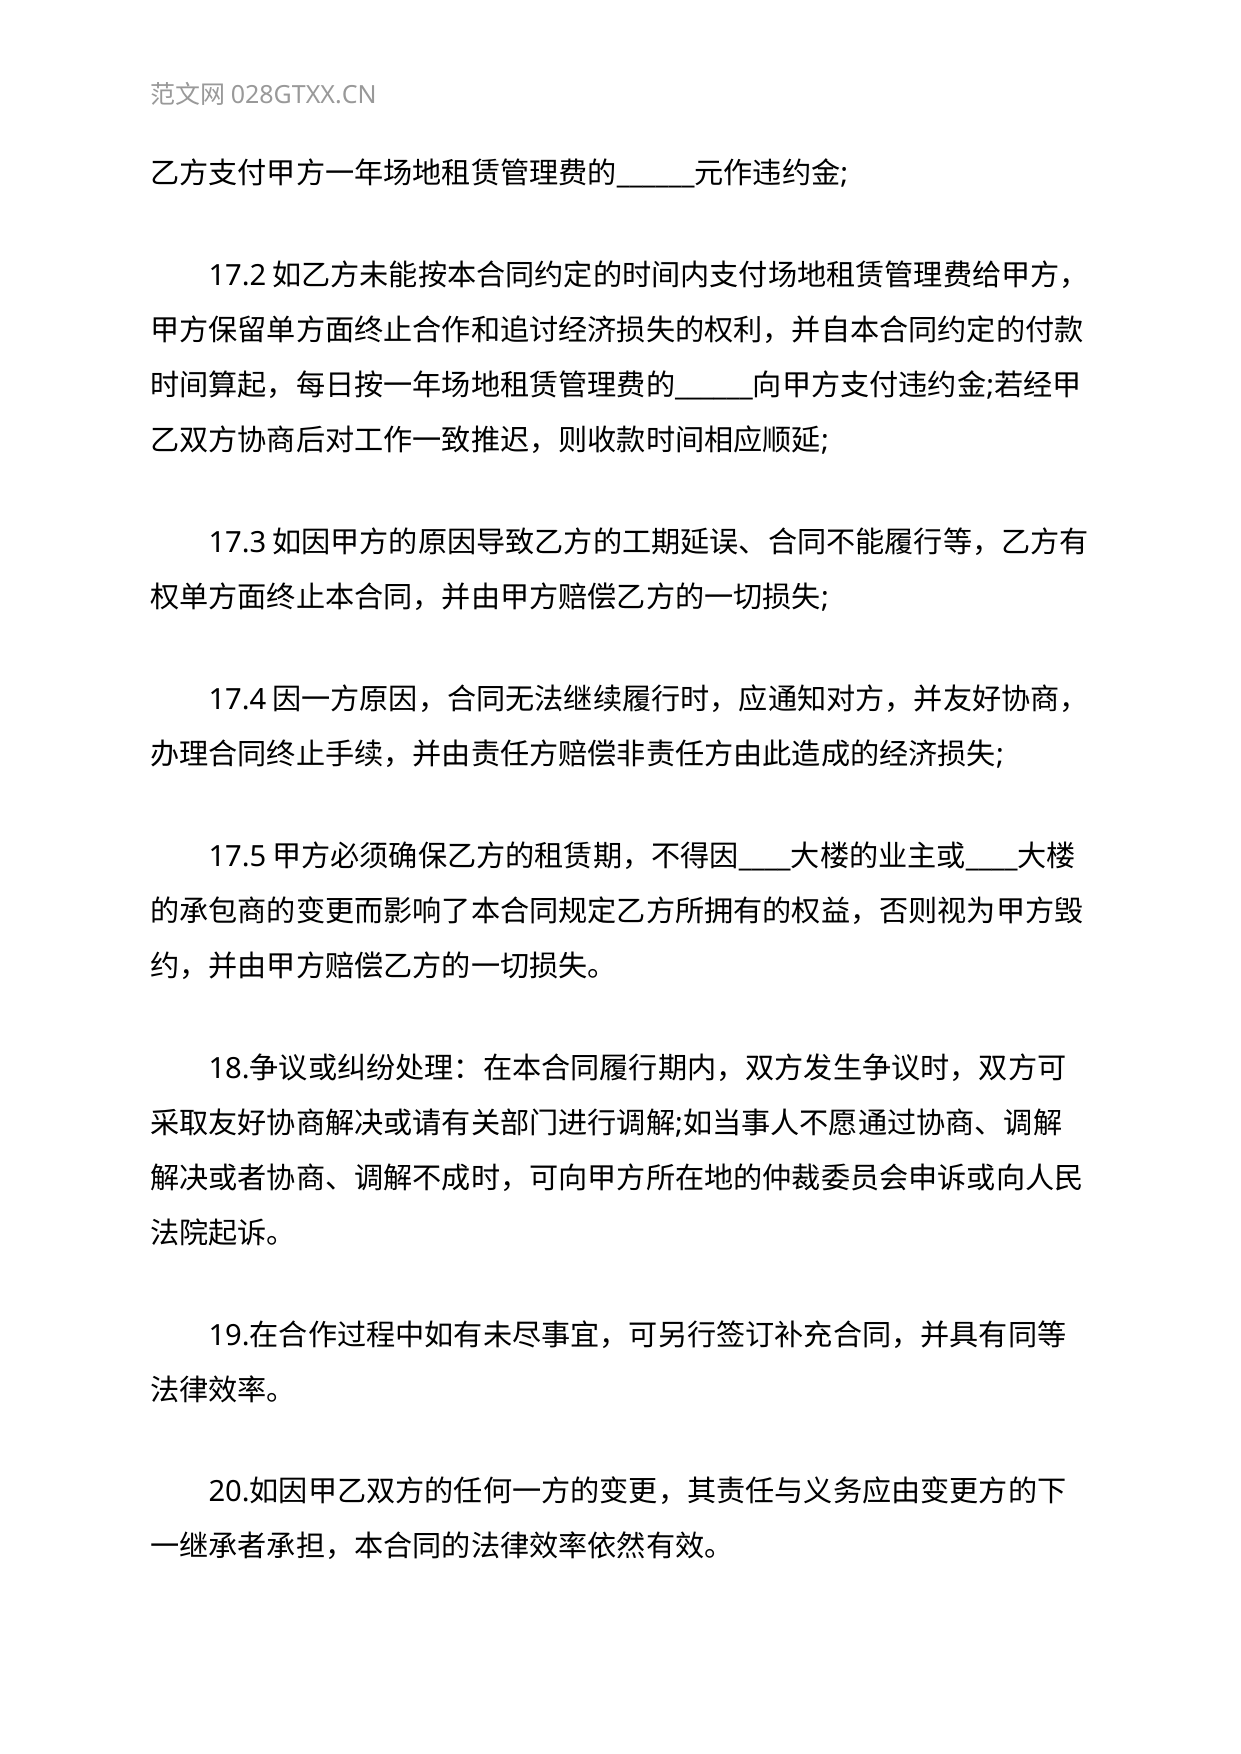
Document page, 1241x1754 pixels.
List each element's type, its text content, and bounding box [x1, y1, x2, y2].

text 19.在合作过程中如有未尽事宜，可另行签订补充合同，并具有同等法律效率。 [150, 1311, 1090, 1408]
text 17.4因一方原因，合同无法继续履行时，应通知对方，并友好协商，办理合同终止手续，并由责任方赔偿非责任方由此造成的经济损失; [150, 676, 1090, 773]
text 17.2如乙方未能按本合同约定的时间内支付场地租赁管理费给甲方，甲方保留单方面终止合作和追讨经济损失的权利，并自本合同约定的付款时间算起，每日按一年场地租赁管理费的______向甲方支付违约金;若经甲乙双方协商后对工作一致推迟，则收款时间相应顺延; [150, 252, 1090, 459]
text 17.5甲方必须确保乙方的租赁期，不得因____大楼的业主或____大楼的承包商的变更而影响了本合同规定乙方所拥有的权益，否则视为甲方毁约，并由甲方赔偿乙方的一切损失。 [150, 833, 1090, 985]
text 18.争议或纠纷处理：在本合同履行期内，双方发生争议时，双方可采取友好协商解决或请有关部门进行调解;如当事人不愿通过协商、调解解决或者协商、调解不成时，可向甲方所在地的仲裁委员会申诉或向人民法院起诉。 [150, 1044, 1090, 1252]
text 17.3如因甲方的原因导致乙方的工期延误、合同不能履行等，乙方有权单方面终止本合同，并由甲方赔偿乙方的一切损失; [150, 519, 1090, 616]
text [150, 150, 1090, 192]
text 20.如因甲乙双方的任何一方的变更，其责任与义务应由变更方的下一继承者承担，本合同的法律效率依然有效。 [150, 1468, 1090, 1565]
